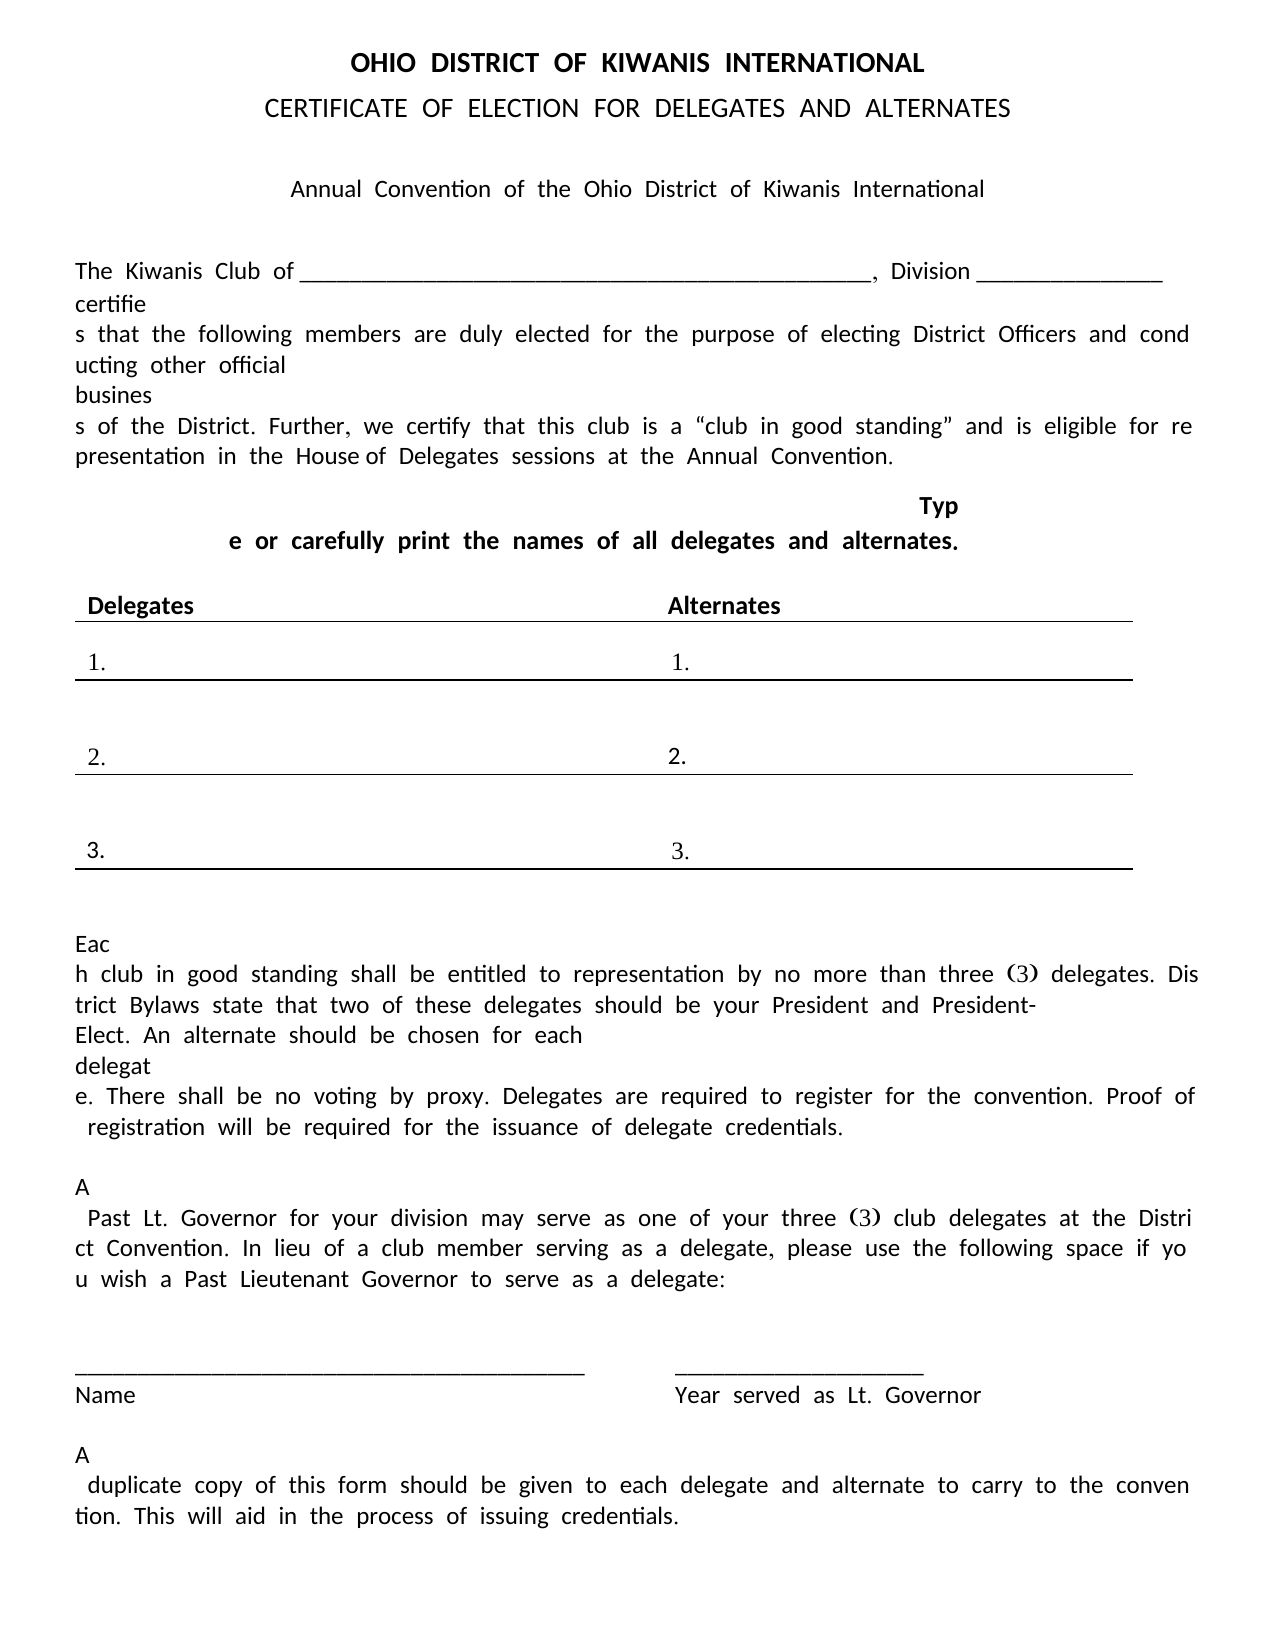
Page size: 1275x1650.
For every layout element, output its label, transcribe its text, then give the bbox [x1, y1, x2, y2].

table_header Typeorcarefullyprintthenamesofalldelegatesandalternates Alternates [214, 471, 1133, 621]
text APastLtGovernorforyourdivisionmayserveasoneofyourthreeclubdelegatesattheDistrictConventionInlieuofaclubmemberservingasadelegatepleaseusethefollowingspaceifyouwishaPastLieutenantGovernortoserveasadelegate [75, 1171, 1192, 1293]
table_header Delegates [75, 471, 214, 621]
table_cell  [75, 681, 214, 773]
text AduplicatecopyofthisformshouldbegiventoeachdelegateandalternatetocarrytotheconventionThiswillaidintheprocessofissuingcredentials [75, 1439, 1200, 1530]
text CERTIFICATEOFELECTIONFORDELEGATESANDALTERNATES AnnualConventionoftheOhioDistrictofKiwanisInternational [75, 90, 1200, 204]
table_cell  [75, 622, 214, 679]
text certifiesthatthefollowingmembersaredulyelectedforthepurposeofelectingDistrictOfficersandconductingotherofficial businessoftheDistrictFurtherwecertifythatthisclubisa“clubingoodstanding”andiseligibleforrepresentationintheHouse ofDelegatessessionsattheAnnualConvention [75, 288, 1200, 471]
table_cell  [214, 775, 1133, 868]
text OHIODISTRICTOFKIWANISINTERNATIONAL [75, 44, 1200, 79]
text EachclubingoodstandingshallbeentitledtorepresentationbynomorethanthreedelegatesDistrictBylawsstatethattwoofthesedelegatesshouldbeyourPresidentandPresident-ElectAnalternateshouldbechosenforeach delegateThereshallbenovotingbyproxyDelegatesarerequiredtoregisterfortheconventionProofofregistrationwillberequiredfortheissuanceofdelegatecredentials [75, 928, 1200, 1141]
text _________________________________________ ____________________ [75, 1348, 1200, 1378]
text TheKiwanisClubof ______________________________________________Division _______________ [75, 255, 1200, 286]
text Name YearservedasLtGovernor [75, 1379, 1200, 1409]
table_cell 3. [75, 775, 214, 868]
table_cell 2. [214, 681, 1133, 773]
table_cell  [214, 622, 1133, 679]
